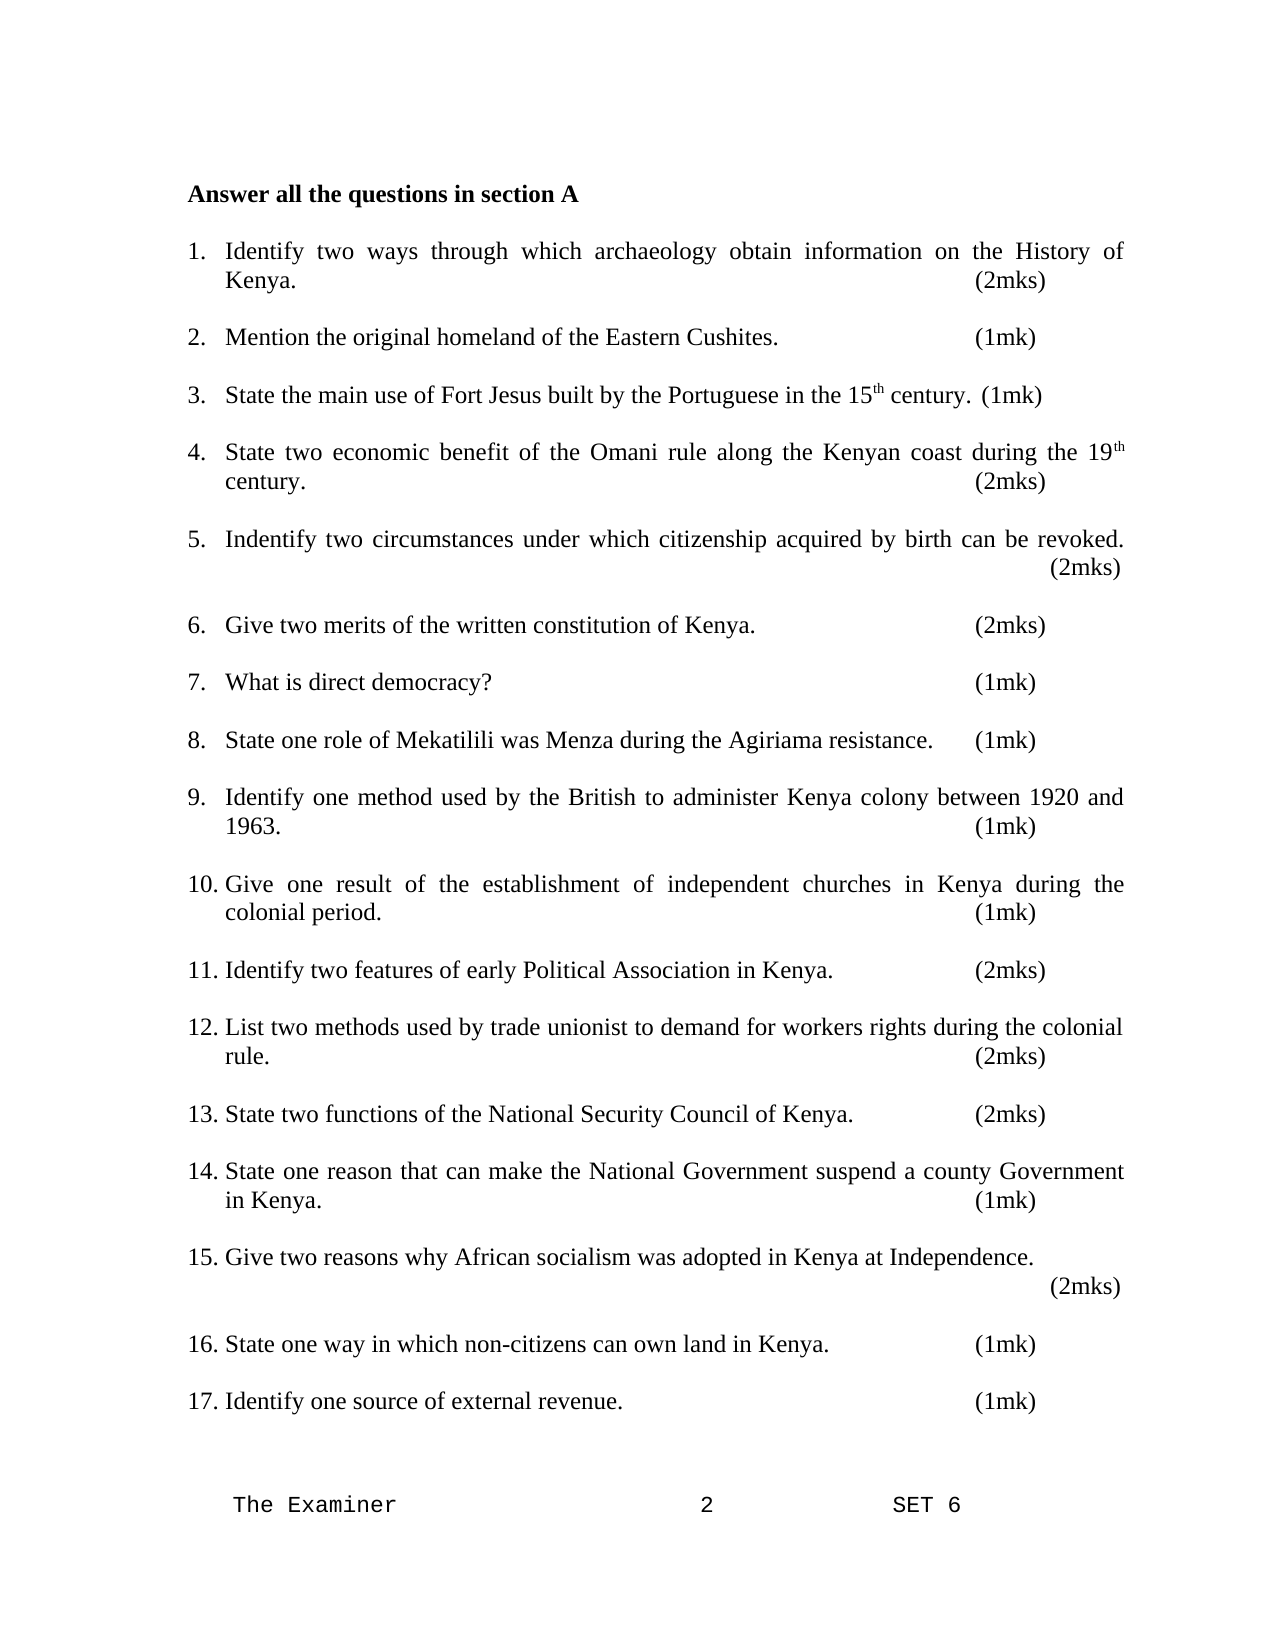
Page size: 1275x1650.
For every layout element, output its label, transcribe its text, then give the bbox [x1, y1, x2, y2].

list Give two merits of the written constitution of Kenya. (2mks) [187, 610, 1125, 639]
list State two economic benefit of the Omani rule along the Kenyan coast during the 19th century. (2mks) [187, 437, 1125, 495]
list Indentify two circumstances under which citizenship acquired by birth can be revoked. (2mks) [187, 524, 1125, 581]
list Identify two features of early Political Association in Kenya. (2mks) [187, 955, 1125, 984]
list List two methods used by trade unionist to demand for workers rights during the colonial rule. (2mks) [187, 1012, 1125, 1070]
text Answer all the questions in section A [150, 179, 1125, 207]
list Identify one method used by the British to administer Kenya colony between 1920 and 1963. (1mk) [187, 782, 1125, 840]
list Give one result of the establishment of independent churches in Kenya during the colonial period. (1mk) [187, 869, 1125, 926]
list Give two reasons why African socialism was adopted in Kenya at Independence. (2mks) [187, 1242, 1125, 1300]
list State one way in which non-citizens can own land in Kenya. (1mk) [187, 1329, 1125, 1357]
list Mention the original homeland of the Eastern Cushites. (1mk) [187, 322, 1125, 351]
list State two functions of the National Security Council of Kenya. (2mks) [187, 1099, 1125, 1127]
list What is direct democracy? (1mk) [187, 667, 1125, 696]
list State one role of Mekatilili was Menza during the Agiriama resistance. (1mk) [187, 725, 1125, 754]
list State one reason that can make the National Government suspend a county Government in Kenya. (1mk) [187, 1156, 1125, 1214]
list Identify two ways through which archaeology obtain information on the History of Kenya. (2mks) [187, 236, 1125, 294]
list Identify one source of external revenue. (1mk) [187, 1386, 1125, 1415]
list State the main use of Fort Jesus built by the Portuguese in the 15th century. (1mk) [187, 380, 1125, 409]
